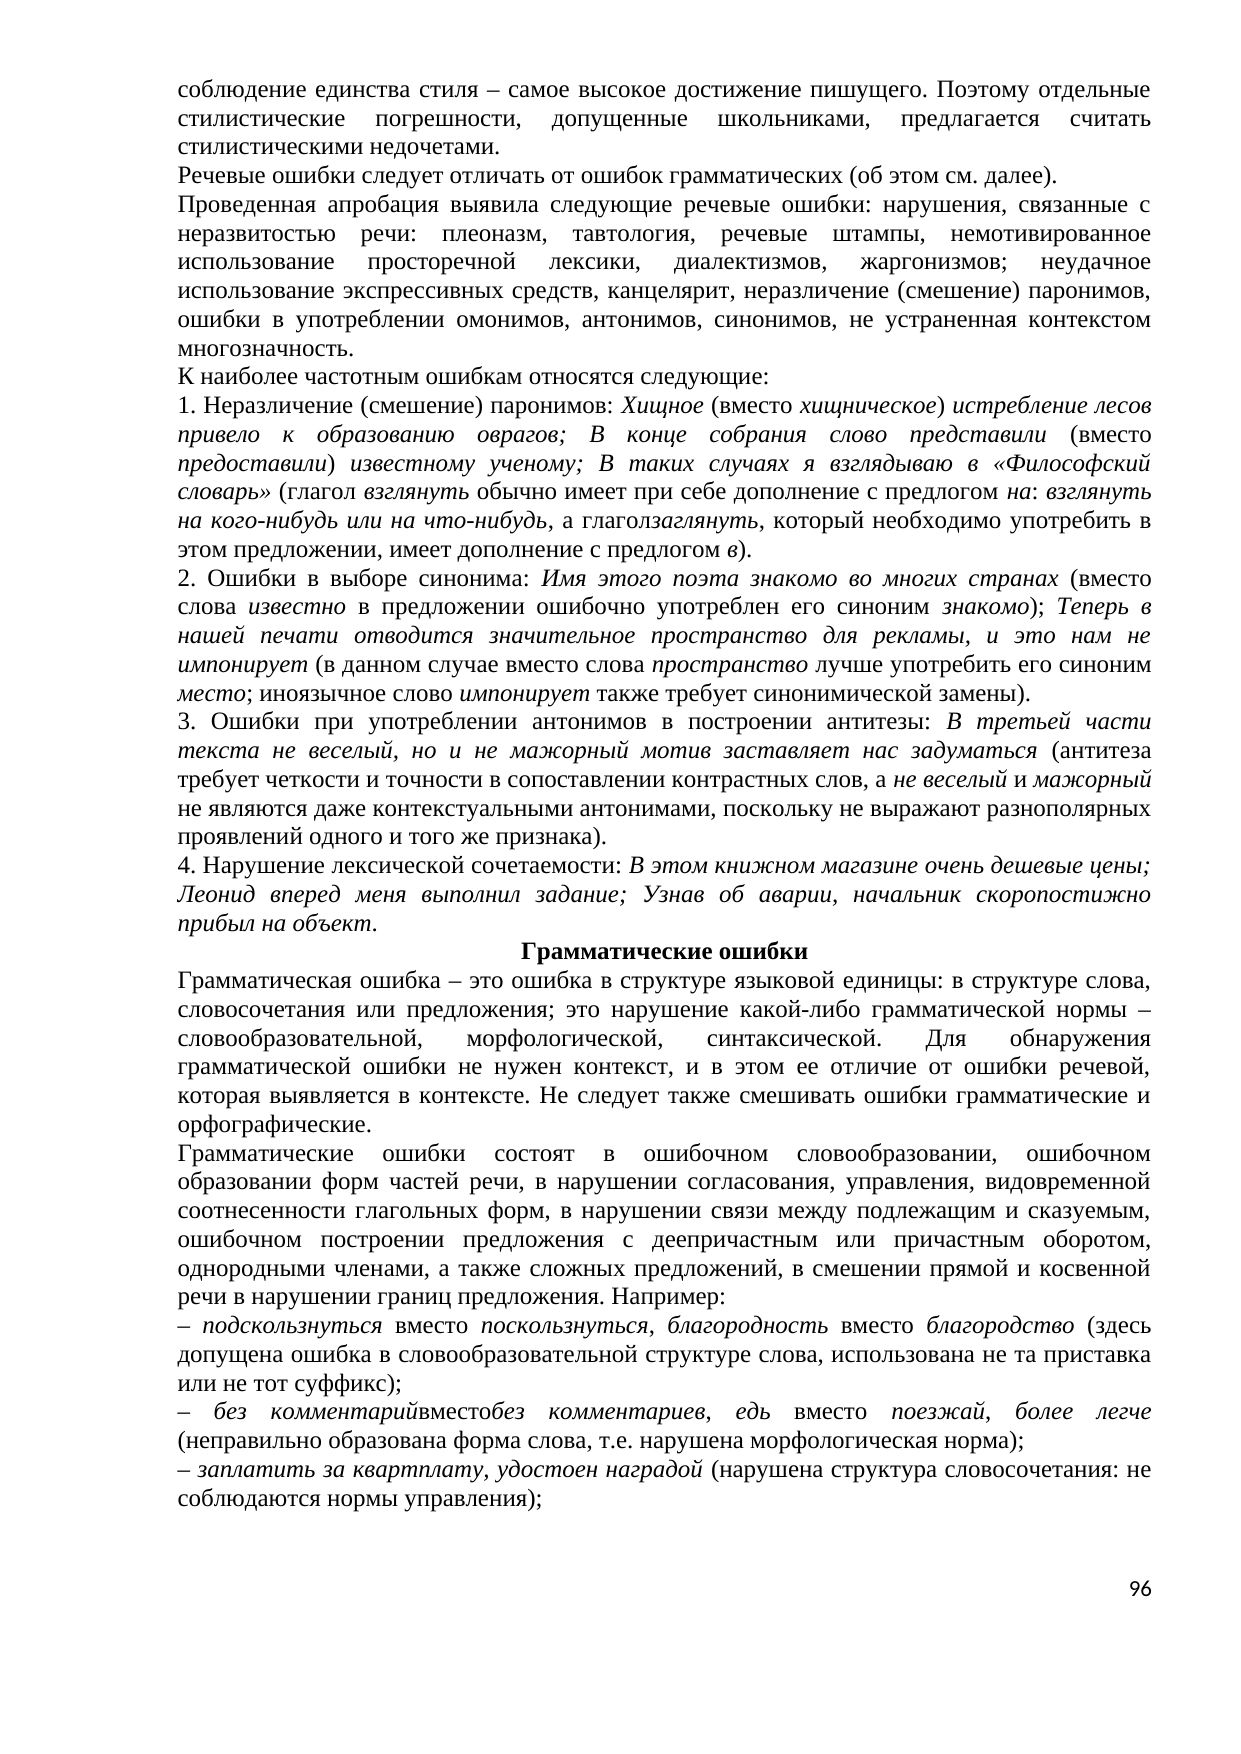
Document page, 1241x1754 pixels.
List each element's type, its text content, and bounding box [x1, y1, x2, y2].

text Грамматическая ошибка – это ошибка в структуре языковой единицы: в структуре слова, словосочетания или предложения; это нарушение какой-либо грамматической нормы – словообразовательной, морфологической, синтаксической. Для обнаружения грамматической ошибки не нужен контекст, и в этом ее отличие от ошибки речевой, которая выявляется в контексте. Не следует также смешивать ошибки грамматические и орфографические. [177, 965, 1152, 1138]
text – заплатить за квартплату, удостоен наградой (нарушена структура словосочетания: не соблюдаются нормы управления); [177, 1454, 1152, 1511]
text Проведенная апробация выявила следующие речевые ошибки: нарушения, связанные с неразвитостью речи: плеоназм, тавтология, речевые штампы, немотивированное использование просторечной лексики, диалектизмов, жаргонизмов; неудачное использование экспрессивных средств, канцелярит, неразличение (смешение) паронимов, ошибки в употреблении омонимов, антонимов, синонимов, не устраненная контекстом многозначность. [177, 189, 1152, 361]
text – без комментарийвместобез комментариев, едь вместо поезжай, более легче (неправильно образована форма слова, т.е. нарушена морфологическая норма); [177, 1396, 1152, 1454]
text – подскользнуться вместо поскользнуться, благородность вместо благородство (здесь допущена ошибка в словообразовательной структуре слова, использована не та приставка или не тот суффикс); [177, 1310, 1152, 1396]
text Грамматические ошибки [177, 936, 1152, 965]
text Речевые ошибки следует отличать от ошибок грамматических (об этом см. далее). [177, 160, 1152, 189]
text 3. Ошибки при употреблении антонимов в построении антитезы: В третьей части текста не веселый, но и не мажорный мотив заставляет нас задуматься (антитеза требует четкости и точности в сопоставлении контрастных слов, а не веселый и мажорный не являются даже контекстуальными антонимами, поскольку не выражают разнополярных проявлений одного и того же признака). [177, 706, 1152, 850]
text 1. Неразличение (смешение) паронимов: Хищное (вместо хищническое) истребление лесов привело к образованию оврагов; В конце собрания слово представили (вместо предоставили) известному ученому; В таких случаях я взглядываю в «Философский словарь» (глагол взглянуть обычно имеет при себе дополнение с предлогом на: взглянуть на кого-нибудь или на что-нибудь, а глаголзаглянуть, который необходимо употребить в этом предложении, имеет дополнение с предлогом в). [177, 390, 1152, 563]
text 4. Нарушение лексической сочетаемости: В этом книжном магазине очень дешевые цены; Леонид вперед меня выполнил задание; Узнав об аварии, начальник скоропостижно прибыл на объект. [177, 850, 1152, 936]
text 2. Ошибки в выборе синонима: Имя этого поэта знакомо во многих странах (вместо слова известно в предложении ошибочно употреблен его синоним знакомо); Теперь в нашей печати отводится значительное пространство для рекламы, и это нам не импонирует (в данном случае вместо слова пространство лучше употребить его синоним место; иноязычное слово импонирует также требует синонимической замены). [177, 563, 1152, 706]
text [177, 74, 1152, 160]
text К наиболее частотным ошибкам относятся следующие: [177, 361, 1152, 390]
text Грамматические ошибки состоят в ошибочном словообразовании, ошибочном образовании форм частей речи, в нарушении согласования, управления, видовременной соотнесенности глагольных форм, в нарушении связи между подлежащим и сказуемым, ошибочном построении предложения с деепричастным или причастным оборотом, однородными членами, а также сложных предложений, в смешении прямой и косвенной речи в нарушении границ предложения. Например: [177, 1138, 1152, 1310]
